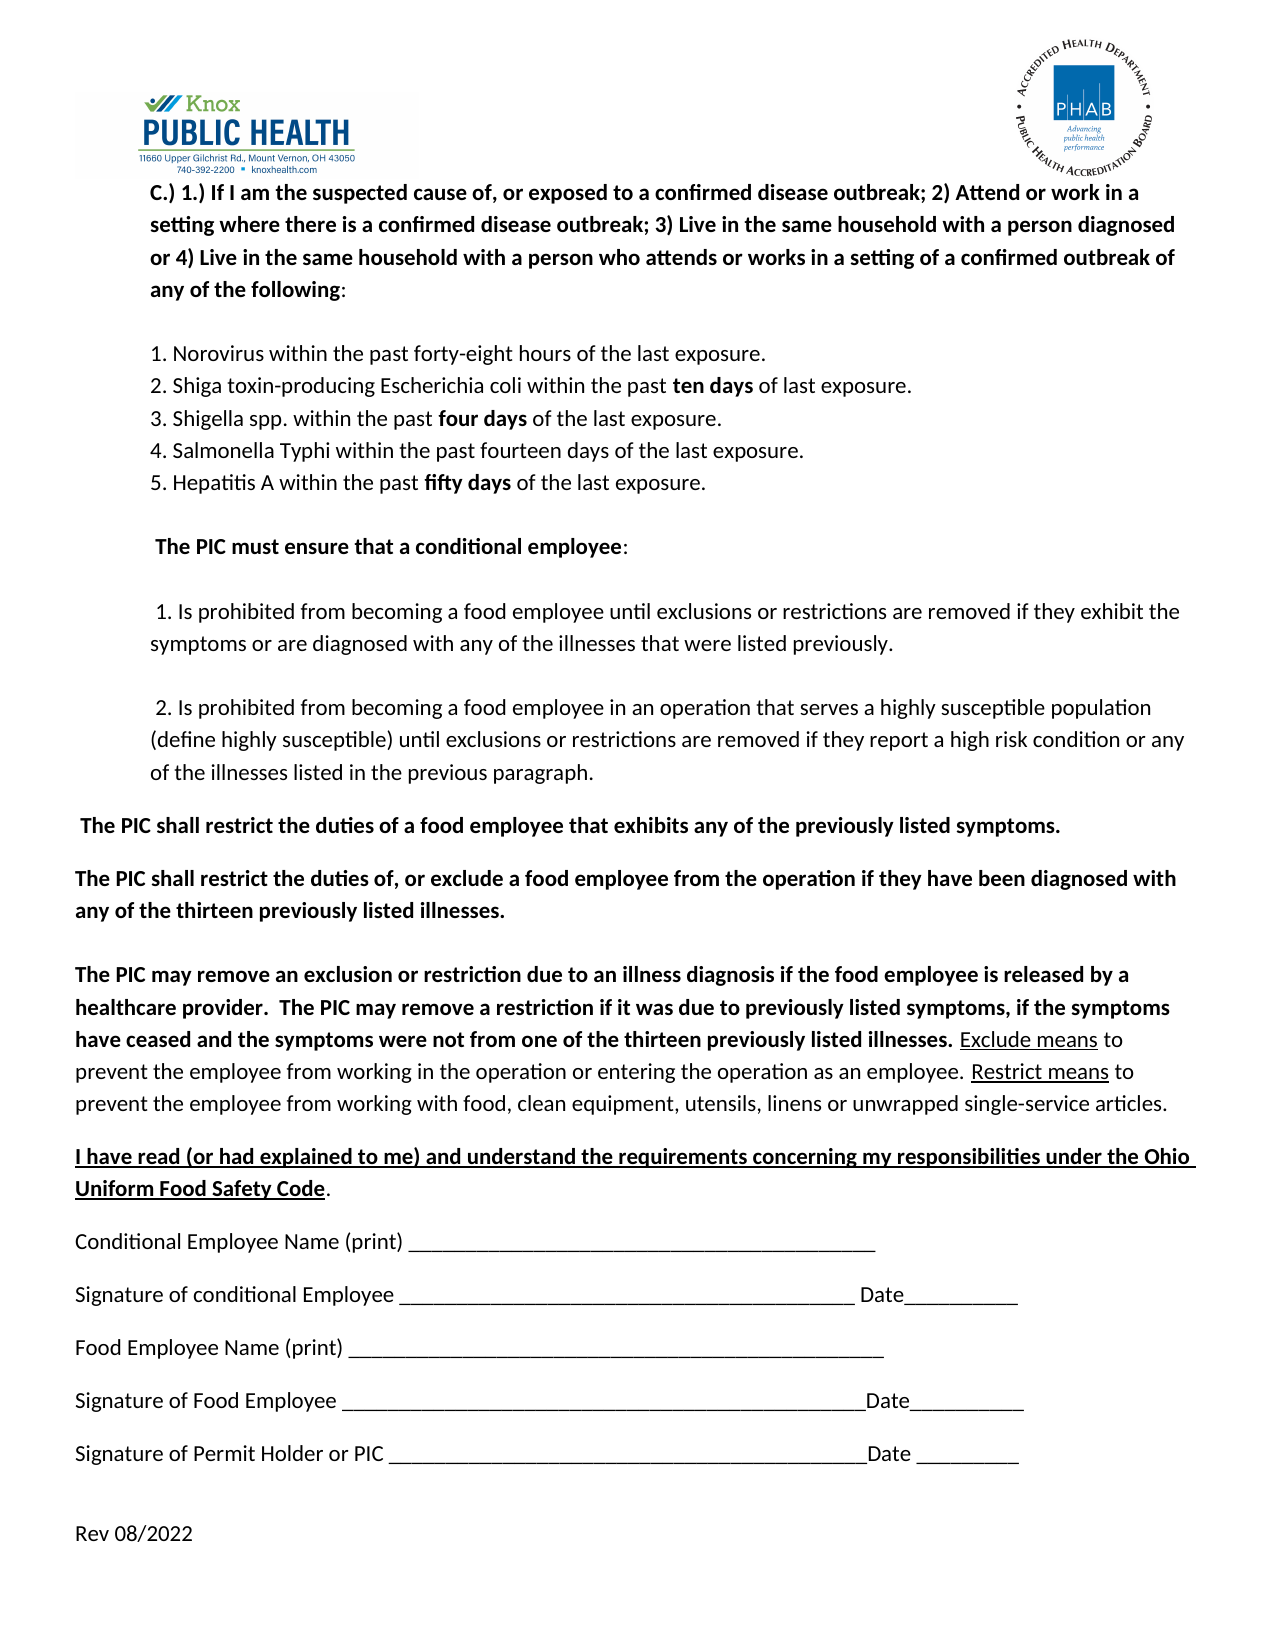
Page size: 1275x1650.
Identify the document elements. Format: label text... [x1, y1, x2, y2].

text The PIC shall restrict the duties of, or exclude a food employee from the operation if they have been diagnosed with any of the thirteen previously listed illnesses. [75, 864, 1200, 924]
text The PIC may remove an exclusion or restriction due to an illness diagnosis if the food employee is released by a healthcare provider. The PIC may remove a restriction if it was due to previously listed symptoms, if the symptoms have ceased and the symptoms were not from one of the thirteen previously listed illnesses. Exclude means to prevent the employee from working in the operation or entering the operation as an employee. Restrict means to prevent the employee from working with food, clean equipment, utensils, linens or unwrapped single-service articles. [75, 960, 1200, 1117]
text The PIC shall restrict the duties of a food employee that exhibits any of the previously listed symptoms. [75, 811, 1200, 839]
picture [75, 92, 419, 179]
text Signature of Food Employee ______________________________________________Date__________ [75, 1386, 1200, 1414]
list 5. Hepatitis A within the past fifty days of the last exposure. [150, 468, 1200, 496]
picture [1008, 30, 1157, 179]
list 1. Norovirus within the past forty-eight hours of the last exposure. [150, 339, 1200, 367]
text Food Employee Name (print) _______________________________________________ [75, 1333, 1200, 1361]
list 2. Shiga toxin-producing Escherichia coli within the past ten days of last exposure. [150, 372, 1200, 399]
text Signature of Permit Holder or PIC __________________________________________Date _________ [75, 1439, 1200, 1467]
list 1. Is prohibited from becoming a food employee until exclusions or restrictions are removed if they exhibit the symptoms or are diagnosed with any of the illnesses that were listed previously. [150, 597, 1200, 657]
text I have read (or had explained to me) and understand the requirements concerning my responsibilities under the Ohio Uniform Food Safety Code. [75, 1142, 1200, 1202]
list 4. Salmonella Typhi within the past fourteen days of the last exposure. [150, 436, 1200, 464]
text Signature of conditional Employee ________________________________________ Date__________ [75, 1280, 1200, 1308]
list 3. Shigella spp. within the past four days of the last exposure. [150, 404, 1200, 432]
text Conditional Employee Name (print) _________________________________________ [75, 1227, 1200, 1255]
list 2. Is prohibited from becoming a food employee in an operation that serves a highly susceptible population (define highly susceptible) until exclusions or restrictions are removed if they report a high risk condition or any of the illnesses listed in the previous paragraph. [150, 693, 1200, 786]
list The PIC must ensure that a conditional employee: [150, 532, 1200, 561]
list C.) 1.) If I am the suspected cause of, or exposed to a confirmed disease outbreak; 2) Attend or work in a setting where there is a confirmed disease outbreak; 3) Live in the same household with a person diagnosed or 4) Live in the same household with a person who attends or works in a setting of a confirmed outbreak of any of the following: [150, 178, 1200, 303]
